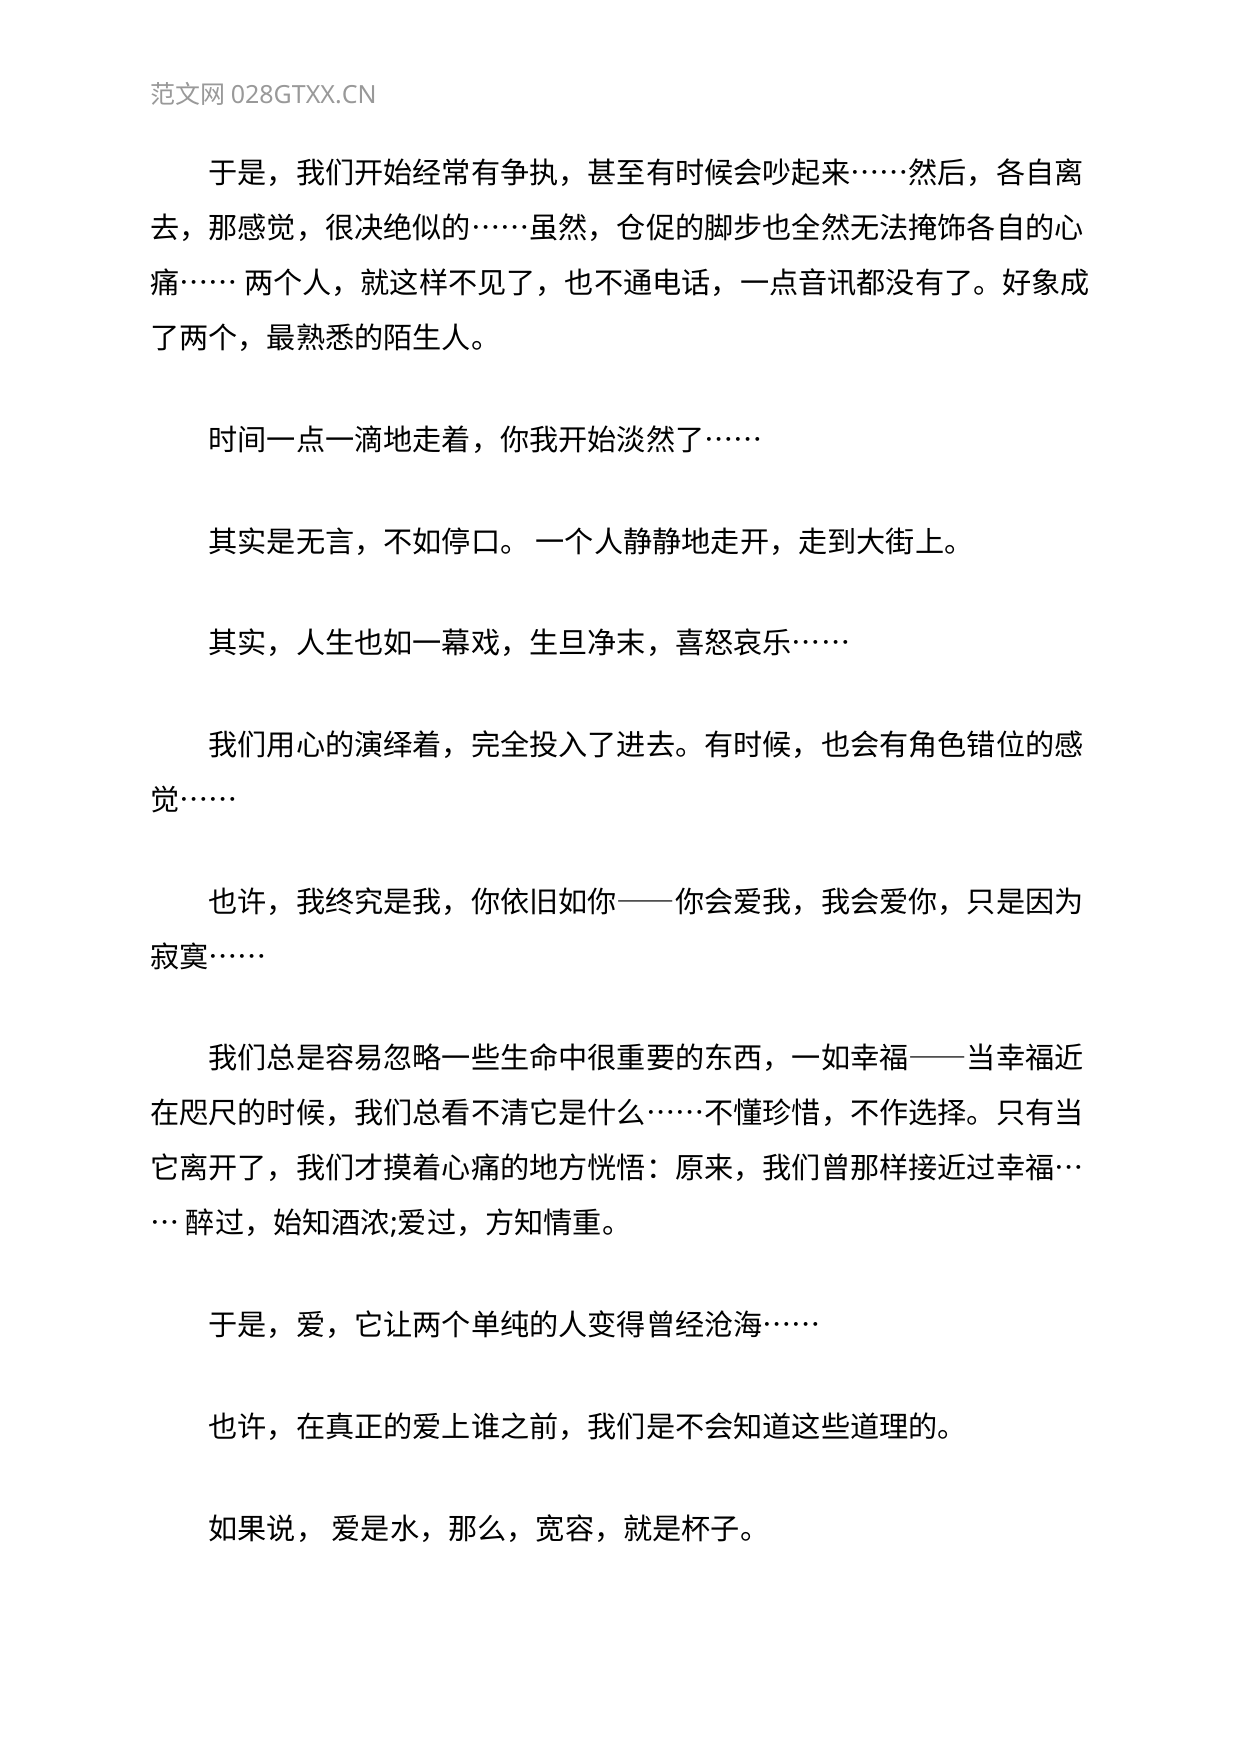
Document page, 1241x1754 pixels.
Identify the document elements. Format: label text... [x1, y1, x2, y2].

text 我们总是容易忽略一些生命中很重要的东西，一如幸福――当幸福近在咫尺的时候，我们总看不清它是什么……不懂珍惜，不作选择。只有当它离开了，我们才摸着心痛的地方恍悟：原来，我们曾那样接近过幸福…… 醉过，始知酒浓;爱过，方知情重。 [150, 1035, 1090, 1242]
text 其实，人生也如一幕戏，生旦净末，喜怒哀乐…… [150, 620, 1090, 662]
text 我们用心的演绎着，完全投入了进去。有时候，也会有角色错位的感觉…… [150, 722, 1090, 819]
text 也许，在真正的爱上谁之前，我们是不会知道这些道理的。 [150, 1403, 1090, 1446]
text 时间一点一滴地走着，你我开始淡然了…… [150, 416, 1090, 459]
text 其实是无言，不如停口。 一个人静静地走开，走到大街上。 [150, 518, 1090, 561]
text 如果说， 爱是水，那么，宽容，就是杯子。 [150, 1505, 1090, 1548]
text 也许，我终究是我，你依旧如你――你会爱我，我会爱你，只是因为寂寞…… [150, 878, 1090, 976]
text 于是，爱，它让两个单纯的人变得曾经沧海…… [150, 1302, 1090, 1344]
text 于是，我们开始经常有争执，甚至有时候会吵起来……然后，各自离去，那感觉，很决绝似的……虽然，仓促的脚步也全然无法掩饰各自的心痛…… 两个人，就这样不见了，也不通电话，一点音讯都没有了。好象成了两个，最熟悉的陌生人。 [150, 150, 1090, 357]
